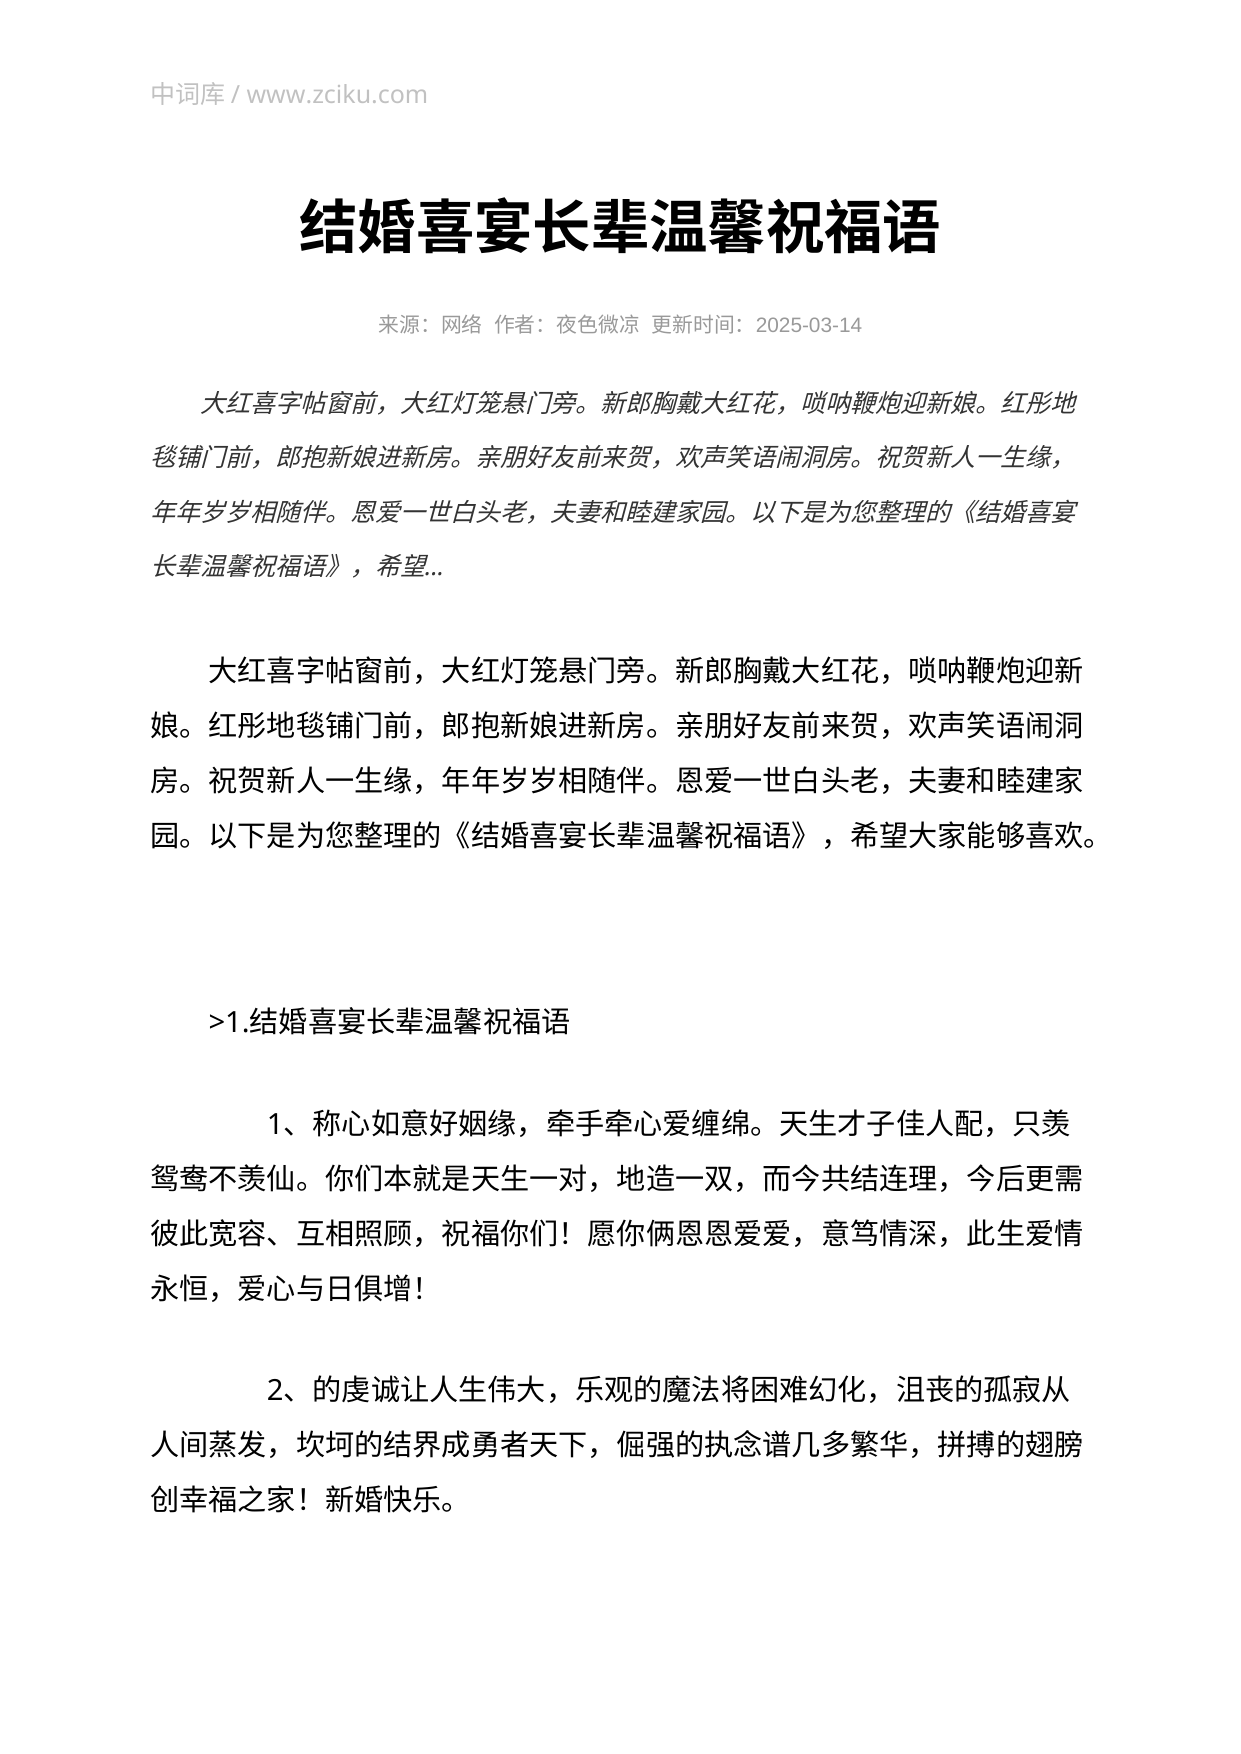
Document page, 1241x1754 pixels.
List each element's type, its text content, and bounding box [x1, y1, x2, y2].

text 1、称心如意好姻缘，牵手牵心爱缠绵。天生才子佳人配，只羡鸳鸯不羡仙。你们本就是天生一对，地造一双，而今共结连理，今后更需彼此宽容、互相照顾，祝福你们！愿你俩恩恩爱爱，意笃情深，此生爱情永恒，爱心与日俱增！ [150, 1100, 1090, 1307]
text 来源：网络 作者：夜色微凉 更新时间：2025-03-14 [150, 313, 1090, 337]
text 2、的虔诚让人生伟大，乐观的魔法将困难幻化，沮丧的孤寂从人间蒸发，坎坷的结界成勇者天下，倔强的执念谱几多繁华，拼搏的翅膀创幸福之家！新婚快乐。 [150, 1367, 1090, 1519]
text 大红喜字帖窗前，大红灯笼悬门旁。新郎胸戴大红花，唢呐鞭炮迎新娘。红彤地毯铺门前，郎抱新娘进新房。亲朋好友前来贺，欢声笑语闹洞房。祝贺新人一生缘，年年岁岁相随伴。恩爱一世白头老，夫妻和睦建家园。以下是为您整理的《结婚喜宴长辈温馨祝福语》，希望大家能够喜欢。 [150, 648, 1090, 855]
text >1.结婚喜宴长辈温馨祝福语 [150, 998, 1090, 1041]
text 大红喜字帖窗前，大红灯笼悬门旁。新郎胸戴大红花，唢呐鞭炮迎新娘。红彤地毯铺门前，郎抱新娘进新房。亲朋好友前来贺，欢声笑语闹洞房。祝贺新人一生缘，年年岁岁相随伴。恩爱一世白头老，夫妻和睦建家园。以下是为您整理的《结婚喜宴长辈温馨祝福语》，希望... [150, 383, 1090, 583]
subtitle 结婚喜宴长辈温馨祝福语 [150, 181, 1090, 266]
